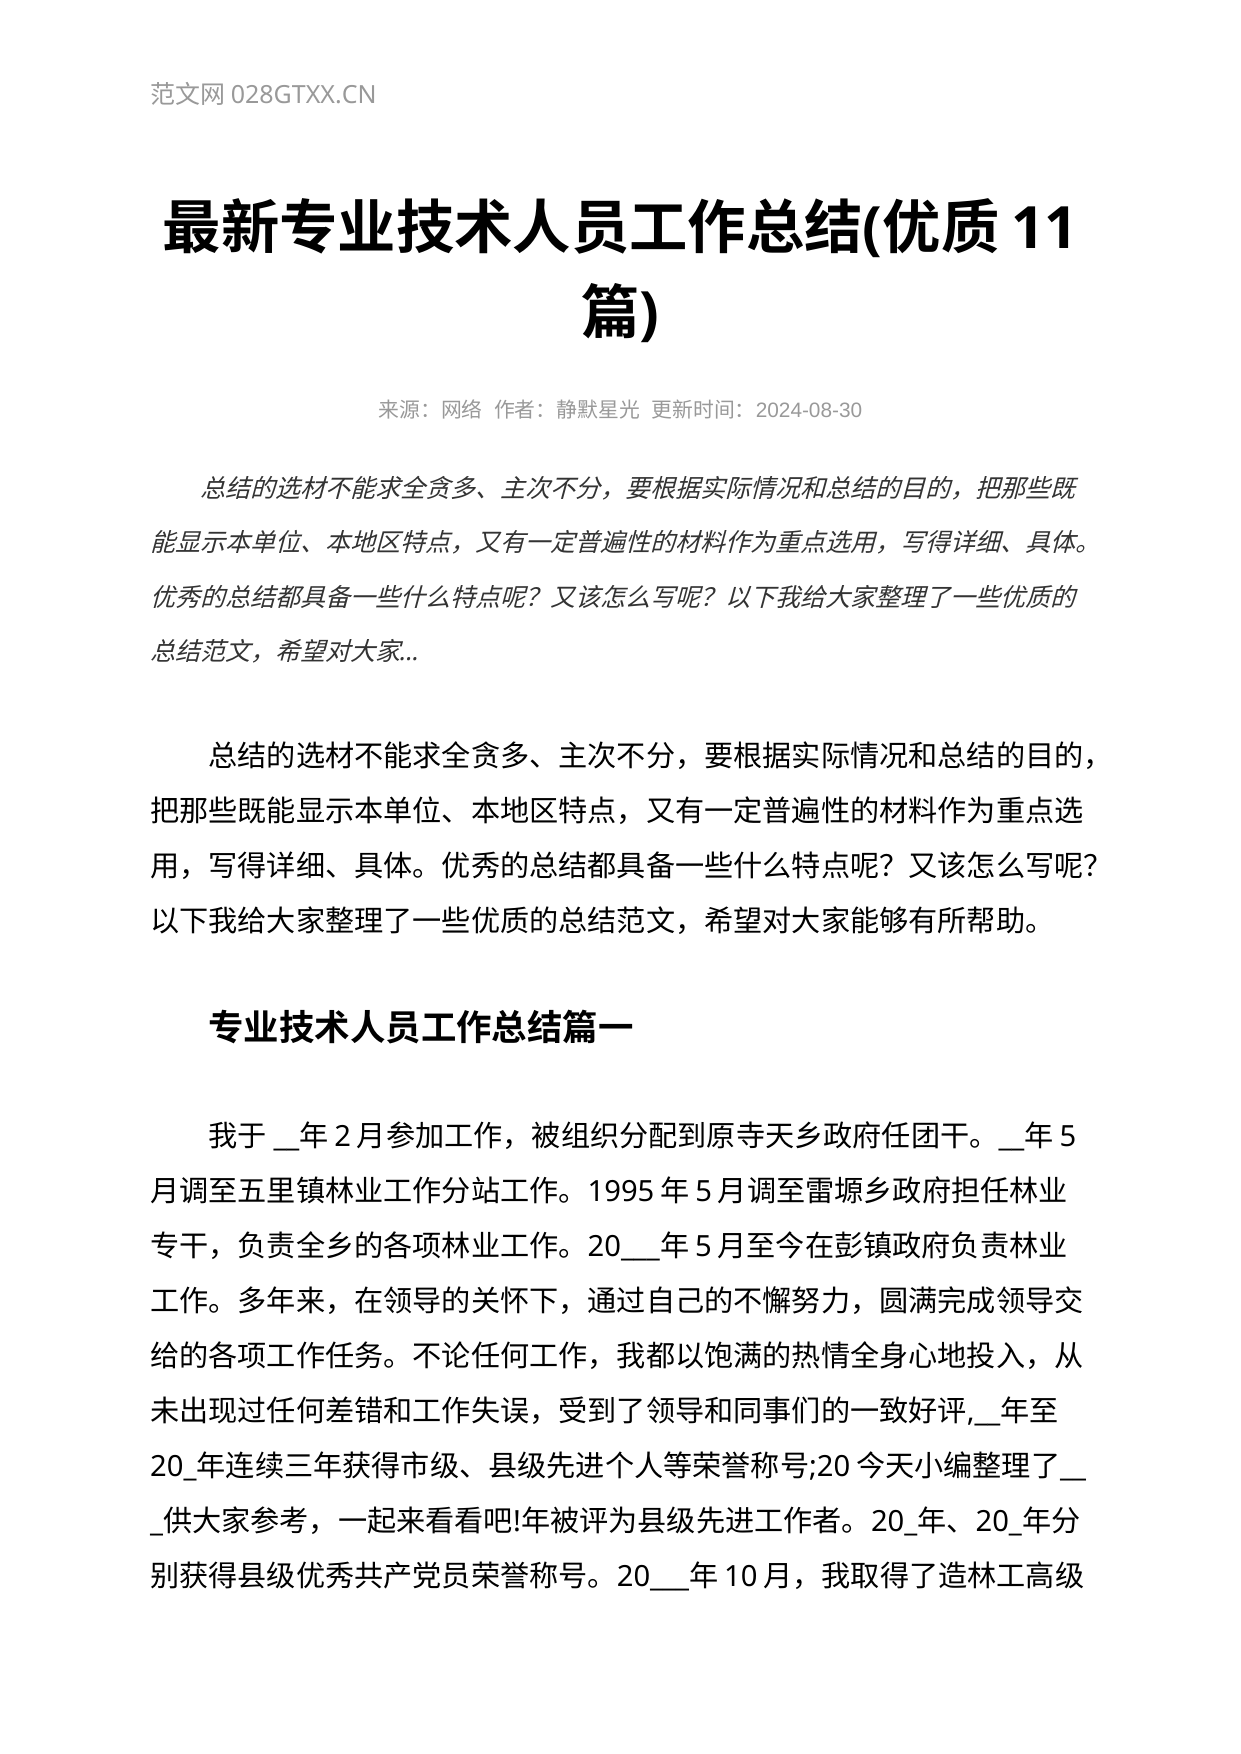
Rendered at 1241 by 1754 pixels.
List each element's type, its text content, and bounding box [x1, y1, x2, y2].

text 专业技术人员工作总结篇一 [150, 999, 1090, 1051]
subtitle 最新专业技术人员工作总结(优质11篇) [150, 181, 1090, 351]
text 总结的选材不能求全贪多、主次不分，要根据实际情况和总结的目的，把那些既能显示本单位、本地区特点，又有一定普遍性的材料作为重点选用，写得详细、具体。优秀的总结都具备一些什么特点呢？又该怎么写呢？以下我给大家整理了一些优质的总结范文，希望对大家... [150, 468, 1090, 668]
text 来源：网络 作者：静默星光 更新时间：2024-08-30 [150, 398, 1090, 422]
text 总结的选材不能求全贪多、主次不分，要根据实际情况和总结的目的，把那些既能显示本单位、本地区特点，又有一定普遍性的材料作为重点选用，写得详细、具体。优秀的总结都具备一些什么特点呢？又该怎么写呢？以下我给大家整理了一些优质的总结范文，希望对大家能够有所帮助。 [150, 733, 1090, 940]
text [150, 1113, 1090, 1595]
